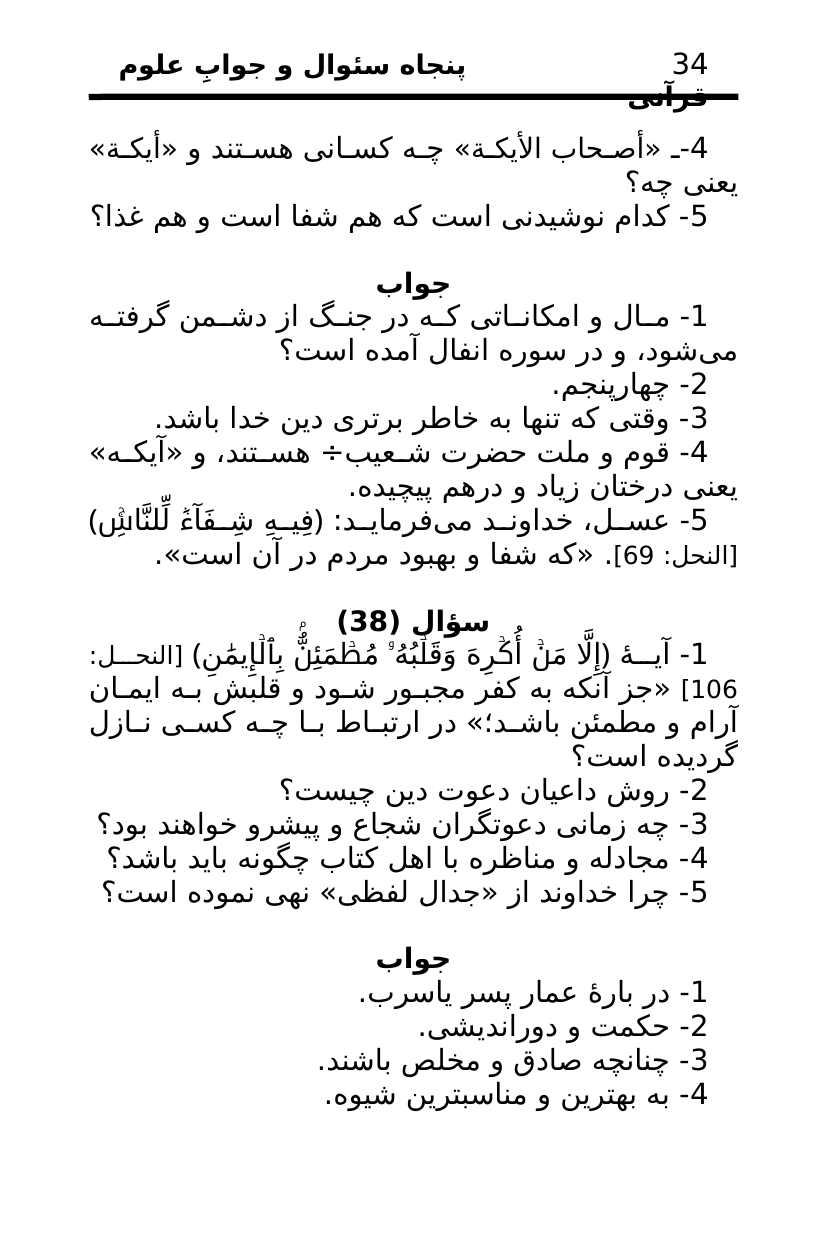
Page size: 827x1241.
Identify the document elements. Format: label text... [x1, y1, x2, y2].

text 3- چنانچه صادق و مخلص باشند. [89, 1043, 738, 1077]
text 2- حکمت و دوراندیشی. [89, 1009, 738, 1043]
text سؤال (38) [89, 605, 738, 638]
text 5- چرا خداوند از «جدال لفظی» نهی نموده است؟ [89, 875, 738, 909]
text 2- چهارپنجم. [89, 368, 738, 402]
text 5- عسل، خداوند می‌فرماید: ﴿فِيهِ شِفَآءٞ لِّلنَّاسِۚ﴾ [النحل: 69]. «که شفا و بهبود مردم در آن است». [89, 503, 738, 571]
text 1- در بارۀ عمار پسر یاسرب. [89, 976, 738, 1009]
text 4- مجادله و مناظره با اهل کتاب چگونه باید باشد؟ [89, 841, 738, 875]
text 4- «أصحاب الأيكة» چه کسانی هستند و «أيكة» یعنی چه؟ [89, 132, 738, 199]
text 4- به بهترین و مناسبترین شیوه. [89, 1077, 738, 1111]
text 5- کدام نوشیدنی است که هم شفا است و هم غذا؟ [89, 199, 738, 233]
text 3- چه زمانی دعوتگران شجاع و پیشرو خواهند بود؟ [89, 807, 738, 841]
text 4- قوم و ملت حضرت شعیب÷ هستند، و «آیکه» یعنی درختان زیاد و درهم پیچیده. [89, 436, 738, 503]
text جواب [89, 267, 738, 300]
text 1- مال و امکاناتی که در جنگ از دشمن گرفته می‌شود، و در سوره انفال آمده است؟ [89, 300, 738, 368]
text 3- وقتی که تنها به خاطر برتری دین خدا باشد. [89, 402, 738, 436]
text جواب [89, 943, 738, 976]
text 1- آیۀ ﴿إِلَّا مَنۡ أُكۡرِهَ وَقَلۡبُهُۥ مُطۡمَئِنُّۢ بِٱلۡإِيمَٰنِ﴾ [النحل: 106] «جز آنکه به کفر مجبور شود و قلبش به ایمان آرام و مطمئن باشد؛» در ارتباط با چه کسی نازل گردیده است؟ [89, 638, 738, 773]
text 2- روش داعیان دعوت دین چیست؟ [89, 773, 738, 807]
